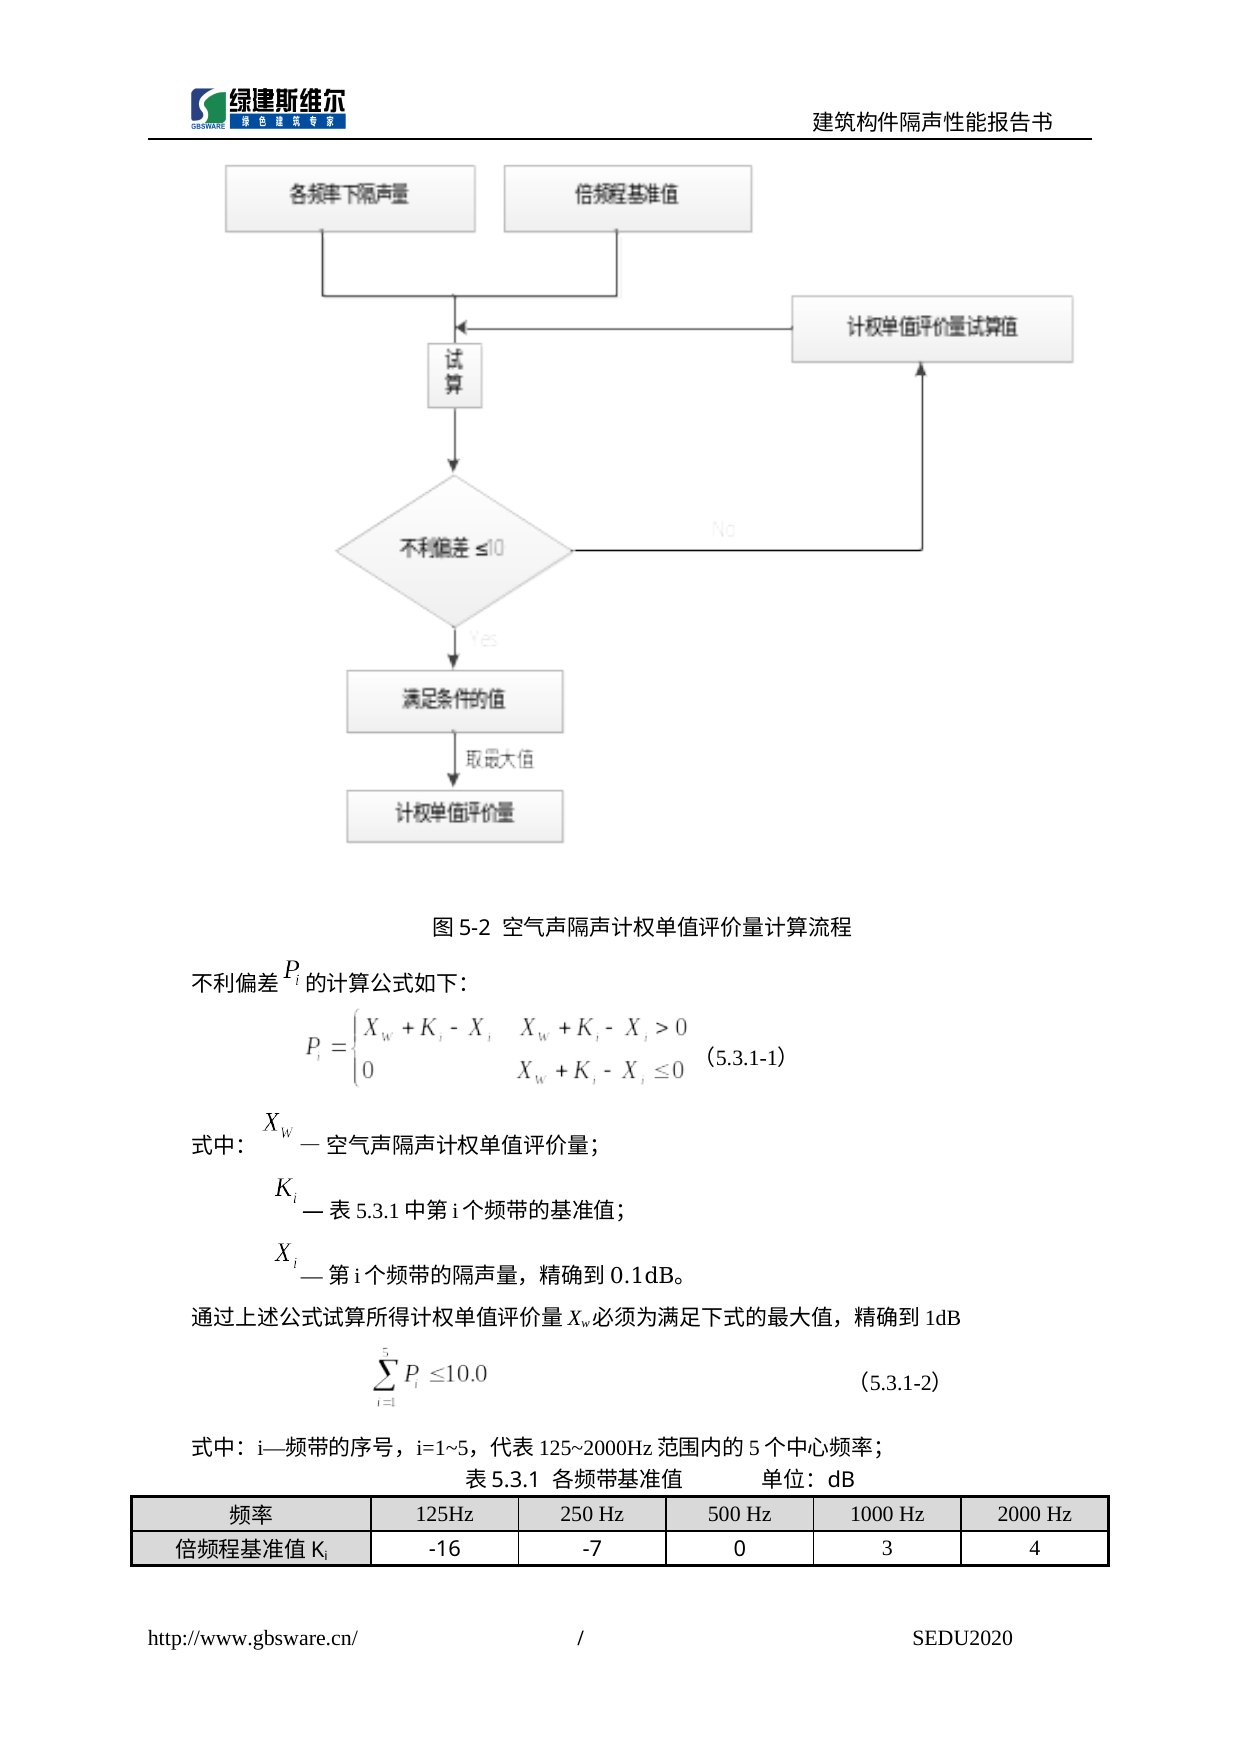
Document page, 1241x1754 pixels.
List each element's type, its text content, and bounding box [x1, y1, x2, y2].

picture [187, 88, 347, 130]
table_cell -16 [372, 1532, 518, 1564]
text （5.3.1-1） [236, 1039, 353, 1072]
table_cell 倍频程基准值Ki [133, 1532, 370, 1564]
text — 表5.3.1中第i个频带的基准值； [236, 1169, 1092, 1234]
table_header 500 Hz [667, 1498, 813, 1530]
text 表5.3.1 各频带基准值 单位：dB [148, 1462, 1092, 1494]
text 式中：i—频带的序号，i=1~5，代表125~2000Hz范围内的5个中心频率； [148, 1429, 1092, 1462]
table_header 250 Hz [519, 1498, 665, 1530]
table_cell -7 [519, 1532, 665, 1564]
table_cell 0 [667, 1532, 813, 1564]
text 图5-2 空气声隔声计权单值评价量计算流程 [148, 909, 1092, 942]
text （5.3.1-1） [356, 1039, 961, 1072]
table_header 频率 [133, 1498, 370, 1530]
table_cell 4 [962, 1532, 1107, 1564]
table_header 1000 Hz [814, 1498, 960, 1530]
text 通过上述公式试算所得计权单值评价量Xw必须为满足下式的最大值，精确到1dB [148, 1299, 1092, 1332]
table_header 125Hz [372, 1498, 518, 1530]
text 不利偏差的计算公式如下： [148, 942, 1092, 1007]
table_cell 3 [814, 1532, 960, 1564]
text （5.3.1-2） [148, 1364, 961, 1397]
table_header 2000 Hz [962, 1498, 1107, 1530]
text — 第i个频带的隔声量，精确到0.1dB。 [236, 1234, 1092, 1299]
text 式中：— 空气声隔声计权单值评价量； [148, 1104, 1092, 1169]
